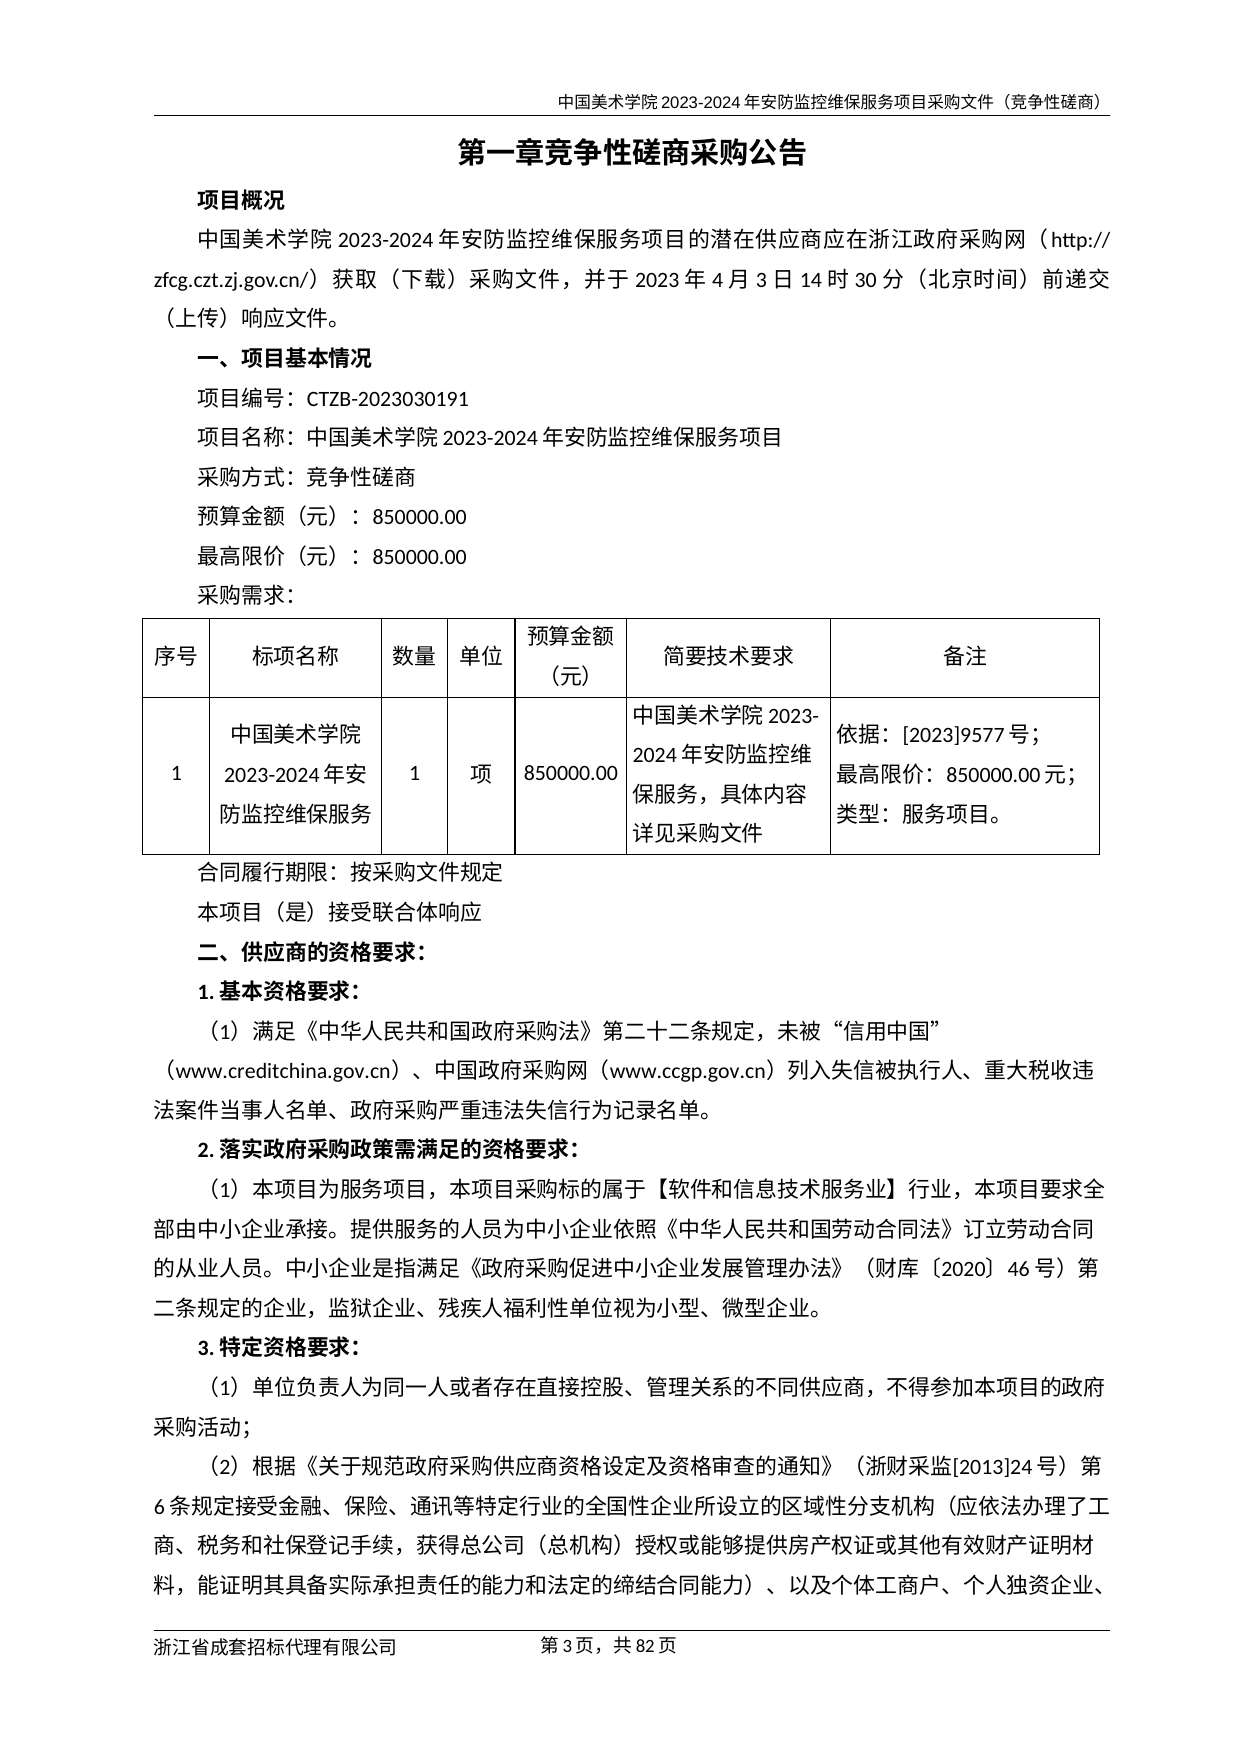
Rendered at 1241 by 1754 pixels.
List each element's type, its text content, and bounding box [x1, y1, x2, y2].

table_header 预算金额（元） [516, 619, 626, 697]
table_cell 1 [143, 698, 209, 854]
table_header 简要技术要求 [627, 619, 830, 697]
table_header 标项名称 [210, 619, 381, 697]
table_header 备注 [831, 619, 1099, 697]
table_cell 850000.00 [516, 698, 626, 854]
text 1. 基本资格要求： [153, 974, 1110, 1006]
text 中国美术学院2023-2024年安防监控维保服务项目的潜在供应商应在浙江政府采购网（http://zfcg.czt.zj.gov.cn/）获取（下载）采购文件，并于2023年4月3日14时30分（北京时间）前递交（上传）响应文件。 [153, 222, 1110, 333]
table_cell 依据：[2023]9577号； 最高限价：850000.00元； 类型：服务项目。 [831, 698, 1099, 854]
table_cell 1 [382, 698, 447, 854]
table_header 数量 [382, 619, 447, 697]
text 采购需求： [153, 578, 1110, 610]
text 本项目（是）接受联合体响应 [153, 895, 1110, 927]
text 二、供应商的资格要求： [153, 934, 1110, 966]
table_cell 项 [448, 698, 514, 854]
text 合同履行期限：按采购文件规定 [153, 855, 1110, 887]
subtitle 第一章竞争性磋商采购公告 [153, 130, 1110, 172]
text 一、项目基本情况 [153, 341, 1110, 373]
text 3. 特定资格要求： [153, 1330, 1110, 1362]
text （1）满足《中华人民共和国政府采购法》第二十二条规定，未被“信用中国”（www.creditchina.gov.cn）、中国政府采购网（www.ccgp.gov.cn）列入失信被执行人、重大税收违法案件当事人名单、政府采购严重违法失信行为记录名单。 [153, 1014, 1110, 1124]
table_header 序号 [143, 619, 209, 697]
text 项目概况 [153, 183, 1110, 214]
text 预算金额（元）：850000.00 [153, 499, 1110, 531]
text （1）单位负责人为同一人或者存在直接控股、管理关系的不同供应商，不得参加本项目的政府采购活动； [153, 1370, 1110, 1441]
table_header 单位 [448, 619, 514, 697]
text 项目编号：CTZB-2023030191 [153, 381, 1110, 412]
text 采购方式：竞争性磋商 [153, 460, 1110, 491]
text （1）本项目为服务项目，本项目采购标的属于【软件和信息技术服务业】行业，本项目要求全部由中小企业承接。提供服务的人员为中小企业依照《中华人民共和国劳动合同法》订立劳动合同的从业人员。中小企业是指满足《政府采购促进中小企业发展管理办法》（财库〔2020〕46号）第二条规定的企业，监狱企业、残疾人福利性单位视为小型、微型企业。 [153, 1172, 1110, 1322]
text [153, 1449, 1110, 1599]
table_cell 中国美术学院2023-2024年安防监控维保服务 [210, 698, 381, 854]
text 项目名称：中国美术学院2023-2024年安防监控维保服务项目 [153, 420, 1110, 452]
text 2. 落实政府采购政策需满足的资格要求： [153, 1132, 1110, 1164]
text 最高限价（元）：850000.00 [153, 539, 1110, 571]
table_cell 中国美术学院2023-2024年安防监控维保服务，具体内容详见采购文件 [627, 698, 830, 854]
